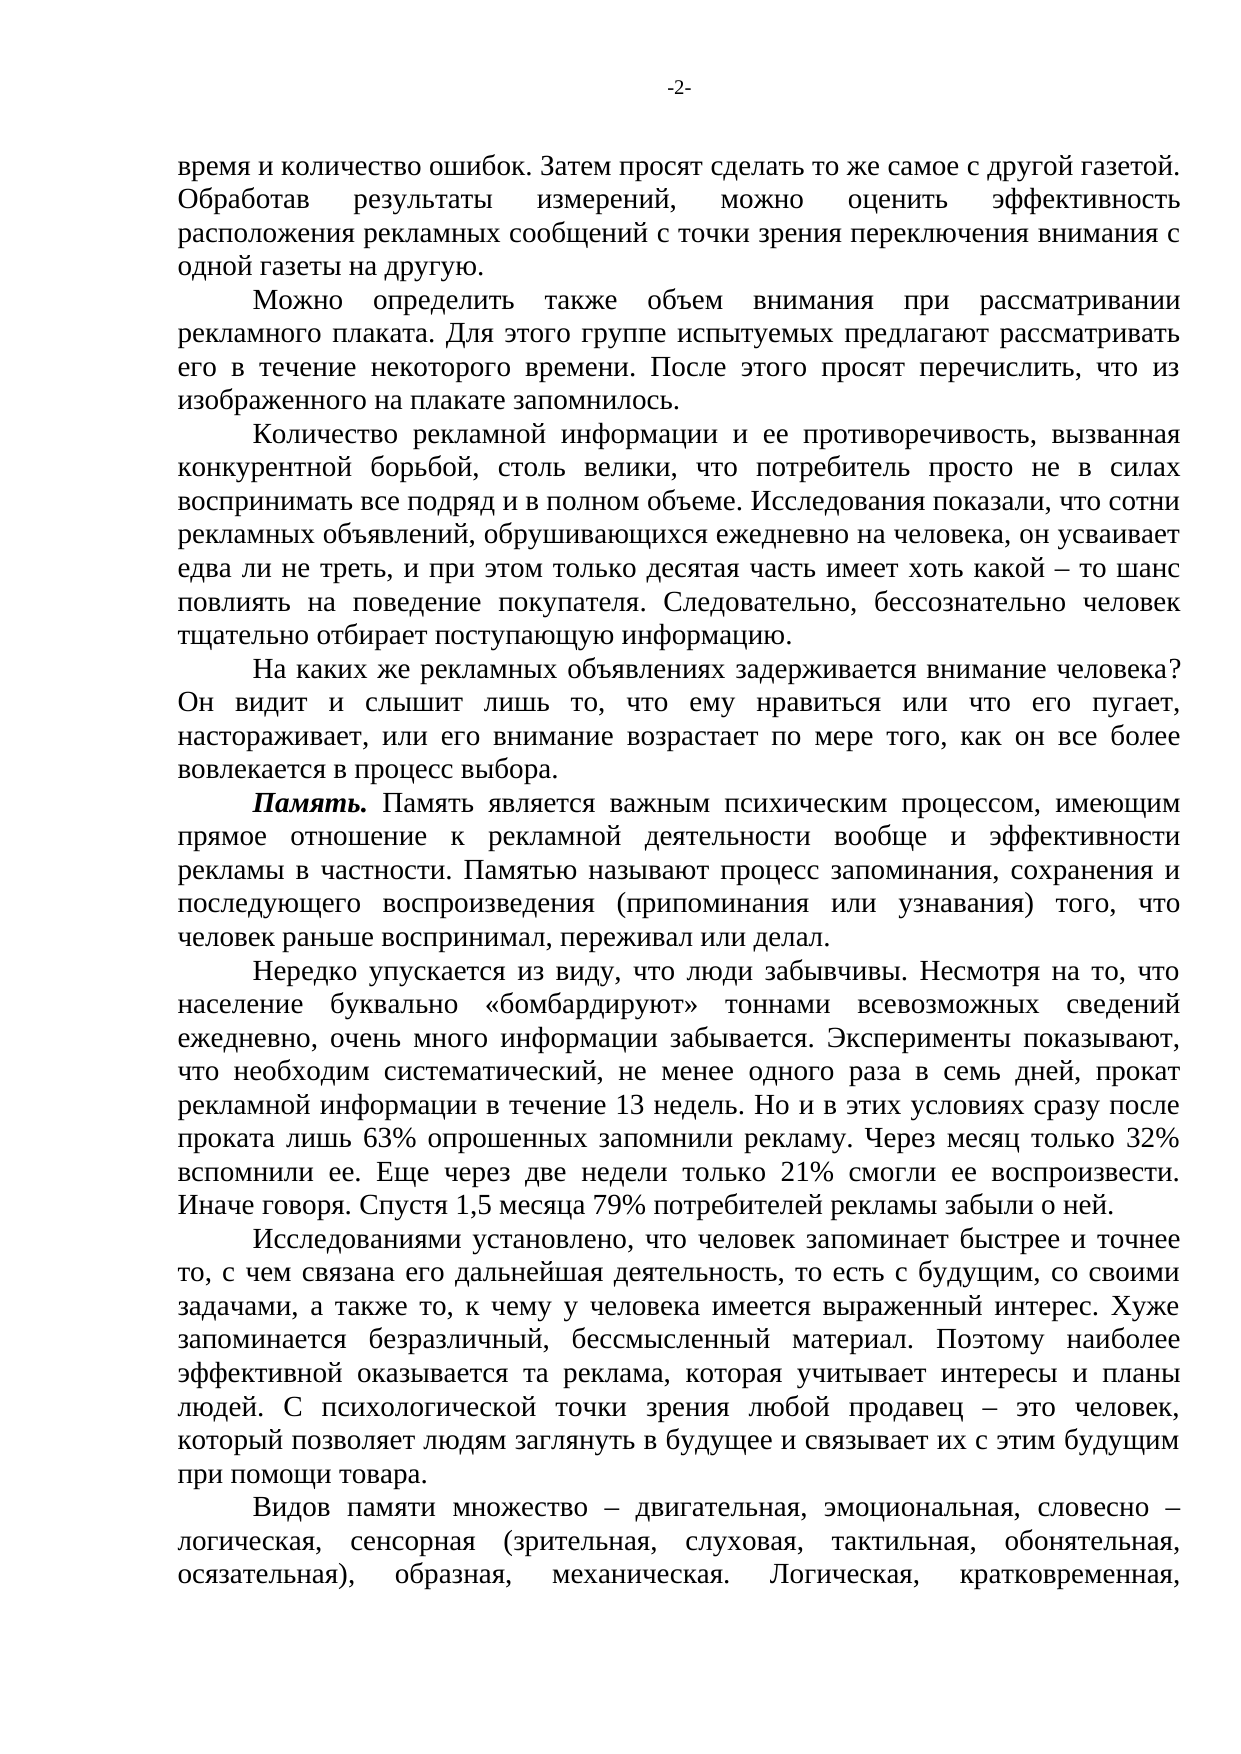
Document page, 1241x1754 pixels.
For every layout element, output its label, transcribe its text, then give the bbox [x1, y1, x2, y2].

text Память. Память является важным психическим процессом, имеющим прямое отношение к рекламной деятельности вообще и эффективности рекламы в частности. Памятью называют процесс запоминания, сохранения и последующего воспроизведения (припоминания или узнавания) того, что человек раньше воспринимал, переживал или делал. [177, 785, 1181, 953]
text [177, 1489, 1181, 1590]
text Нередко упускается из виду, что люди забывчивы. Несмотря на то, что население буквально «бомбардируют» тоннами всевозможных сведений ежедневно, очень много информации забывается. Эксперименты показывают, что необходим систематический, не менее одного раза в семь дней, прокат рекламной информации в течение 13 недель. Но и в этих условиях сразу после проката лишь 63% опрошенных запомнили рекламу. Через месяц только 32% вспомнили ее. Еще через две недели только 21% смогли ее воспроизвести. Иначе говоря. Спустя 1,5 месяца 79% потребителей рекламы забыли о ней. [177, 953, 1181, 1221]
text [177, 148, 1181, 282]
text Можно определить также объем внимания при рассматривании рекламного плаката. Для этого группе испытуемых предлагают рассматривать его в течение некоторого времени. После этого просят перечислить, что из изображенного на плакате запомнилось. [177, 282, 1181, 416]
text На каких же рекламных объявлениях задерживается внимание человека? Он видит и слышит лишь то, что ему нравиться или что его пугает, настораживает, или его внимание возрастает по мере того, как он все более вовлекается в процесс выбора. [177, 651, 1181, 785]
text Количество рекламной информации и ее противоречивость, вызванная конкурентной борьбой, столь велики, что потребитель просто не в силах воспринимать все подряд и в полном объеме. Исследования показали, что сотни рекламных объявлений, обрушивающихся ежедневно на человека, он усваивает едва ли не треть, и при этом только десятая часть имеет хоть какой – то шанс повлиять на поведение покупателя. Следовательно, бессознательно человек тщательно отбирает поступающую информацию. [177, 416, 1181, 651]
text Исследованиями установлено, что человек запоминает быстрее и точнее то, с чем связана его дальнейшая деятельность, то есть с будущим, со своими задачами, а также то, к чему у человека имеется выраженный интерес. Хуже запоминается безразличный, бессмысленный материал. Поэтому наиболее эффективной оказывается та реклама, которая учитывает интересы и планы людей. С психологической точки зрения любой продавец – это человек, который позволяет людям заглянуть в будущее и связывает их с этим будущим при помощи товара. [177, 1221, 1181, 1489]
